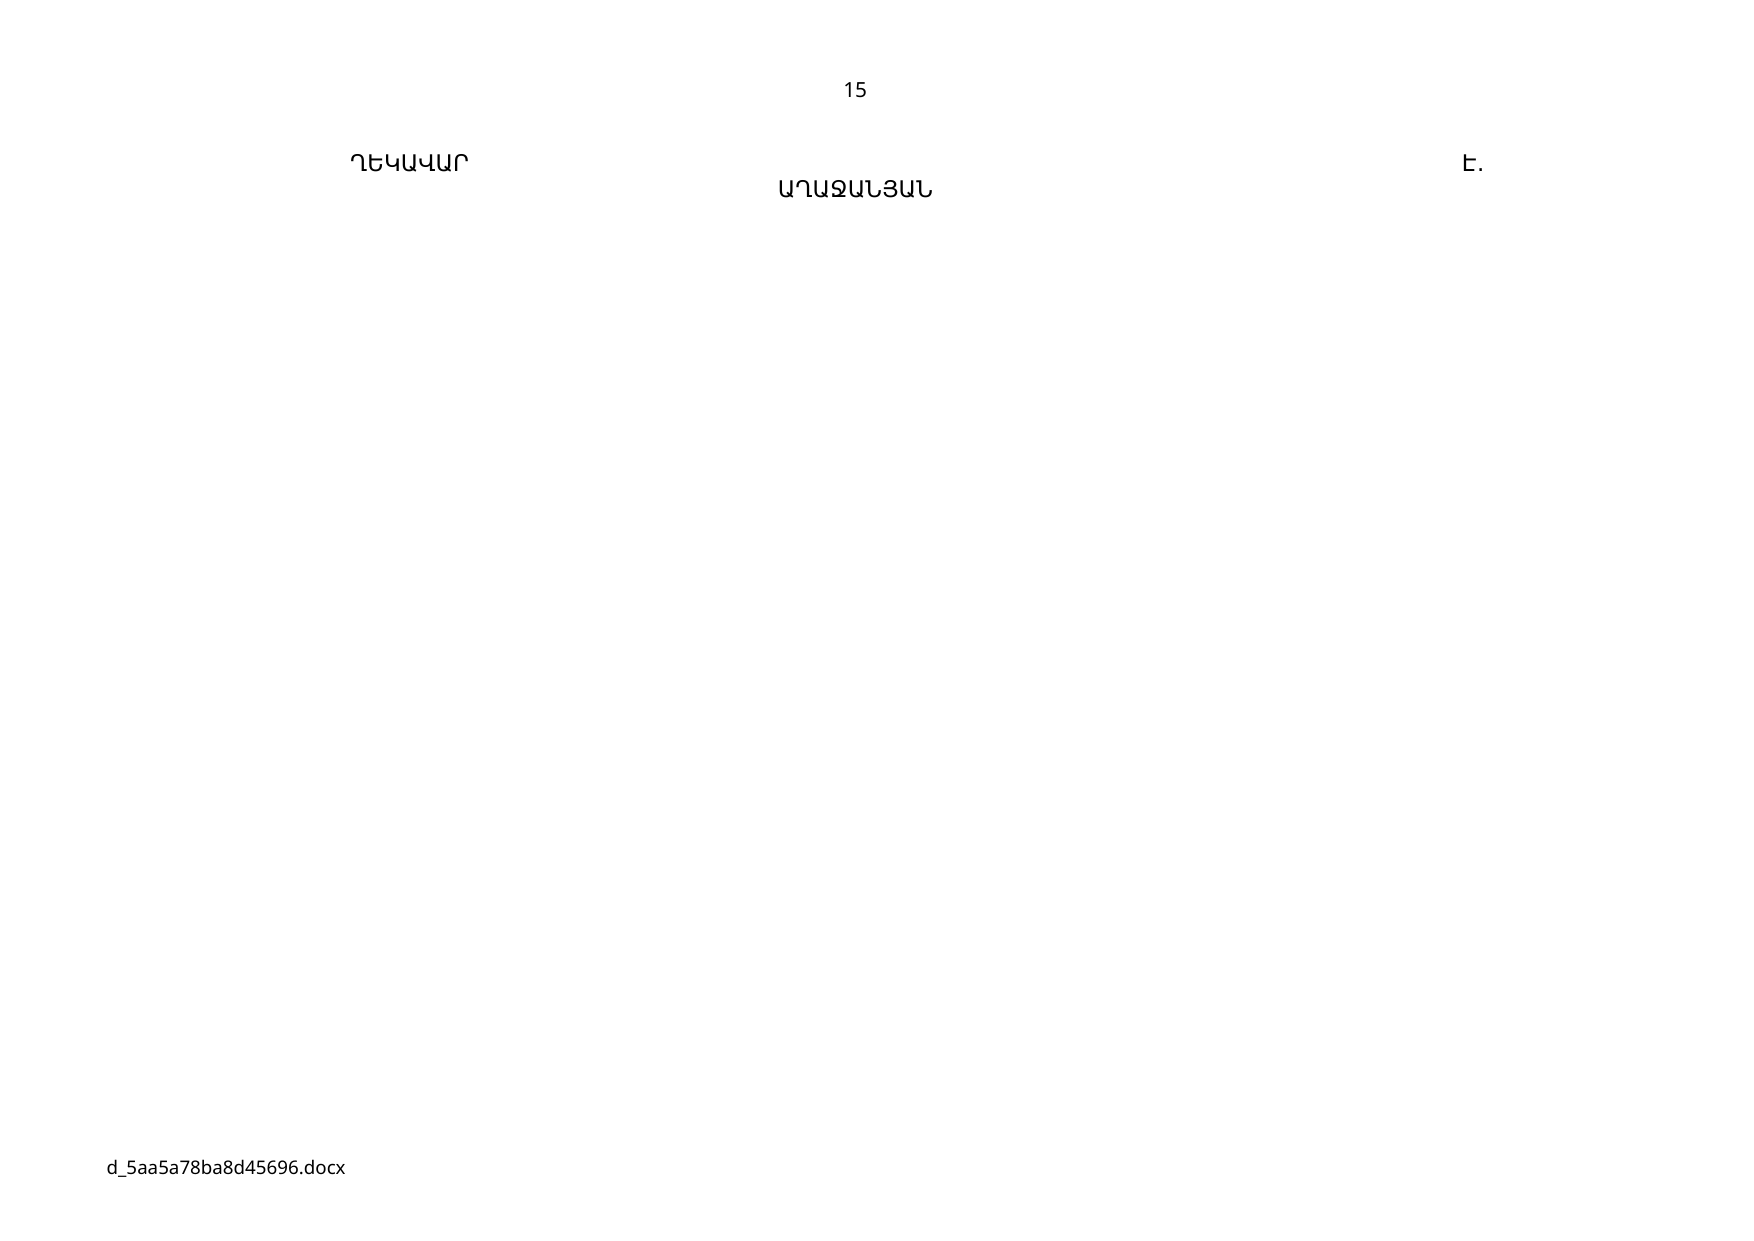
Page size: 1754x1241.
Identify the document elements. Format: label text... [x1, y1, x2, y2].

text ՂԵԿԱՎԱՐ Է. ԱՂԱՋԱՆՅԱՆ [165, 150, 1545, 203]
